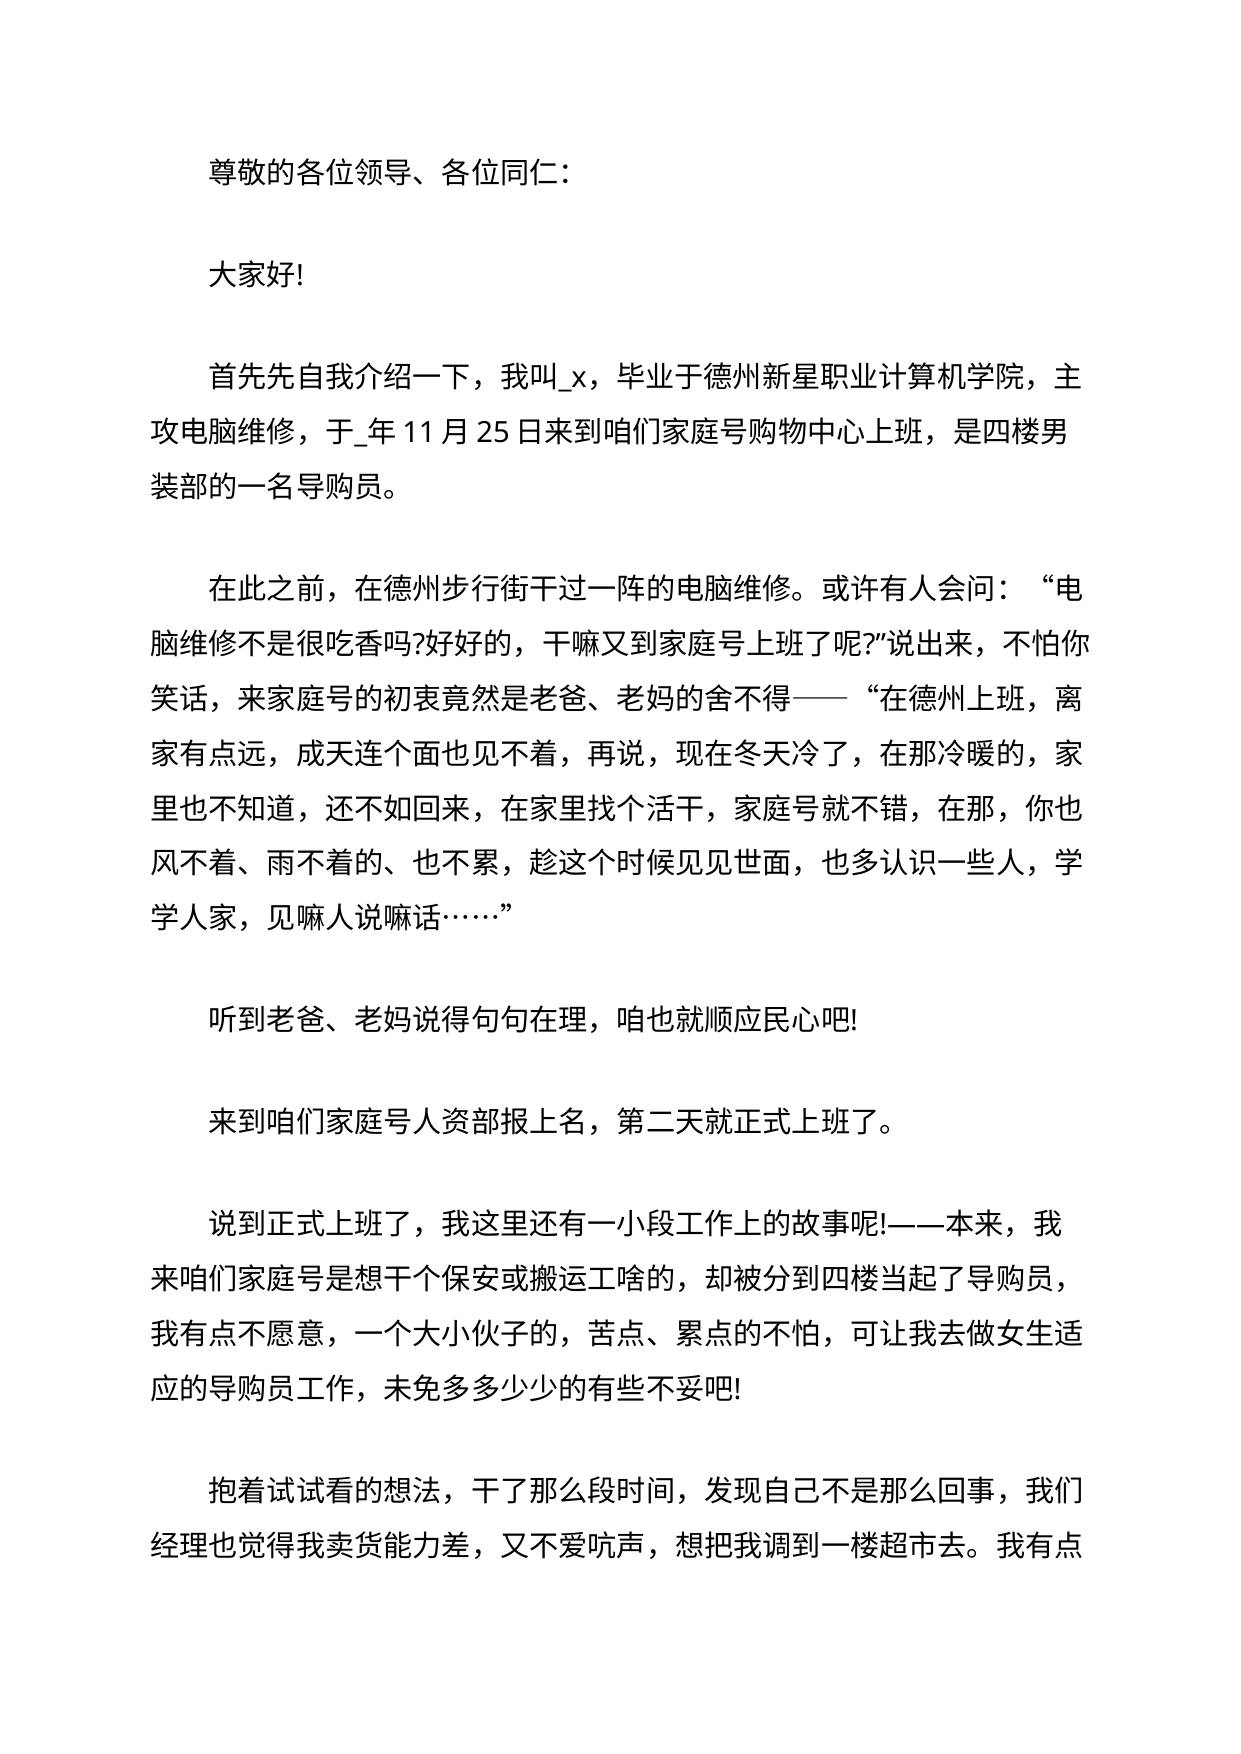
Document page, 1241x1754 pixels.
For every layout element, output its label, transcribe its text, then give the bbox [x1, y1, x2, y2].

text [150, 1467, 1090, 1564]
text 说到正式上班了，我这里还有一小段工作上的故事呢!——本来，我来咱们家庭号是想干个保安或搬运工啥的，却被分到四楼当起了导购员，我有点不愿意，一个大小伙子的，苦点、累点的不怕，可让我去做女生适应的导购员工作，未免多多少少的有些不妥吧! [150, 1201, 1090, 1408]
text 听到老爸、老妈说得句句在理，咱也就顺应民心吧! [150, 997, 1090, 1039]
text 首先先自我介绍一下，我叫_x，毕业于德州新星职业计算机学院，主攻电脑维修，于_年11月25日来到咱们家庭号购物中心上班，是四楼男装部的一名导购员。 [150, 354, 1090, 506]
text 在此之前，在德州步行街干过一阵的电脑维修。或许有人会问：“电脑维修不是很吃香吗?好好的，干嘛又到家庭号上班了呢?”说出来，不怕你笑话，来家庭号的初衷竟然是老爸、老妈的舍不得——“在德州上班，离家有点远，成天连个面也见不着，再说，现在冬天冷了，在那冷暖的，家里也不知道，还不如回来，在家里找个活干，家庭号就不错，在那，你也风不着、雨不着的、也不累，趁这个时候见见世面，也多认识一些人，学学人家，见嘛人说嘛话……” [150, 566, 1090, 937]
text 来到咱们家庭号人资部报上名，第二天就正式上班了。 [150, 1099, 1090, 1141]
text 尊敬的各位领导、各位同仁： [150, 150, 1090, 192]
text 大家好! [150, 252, 1090, 294]
